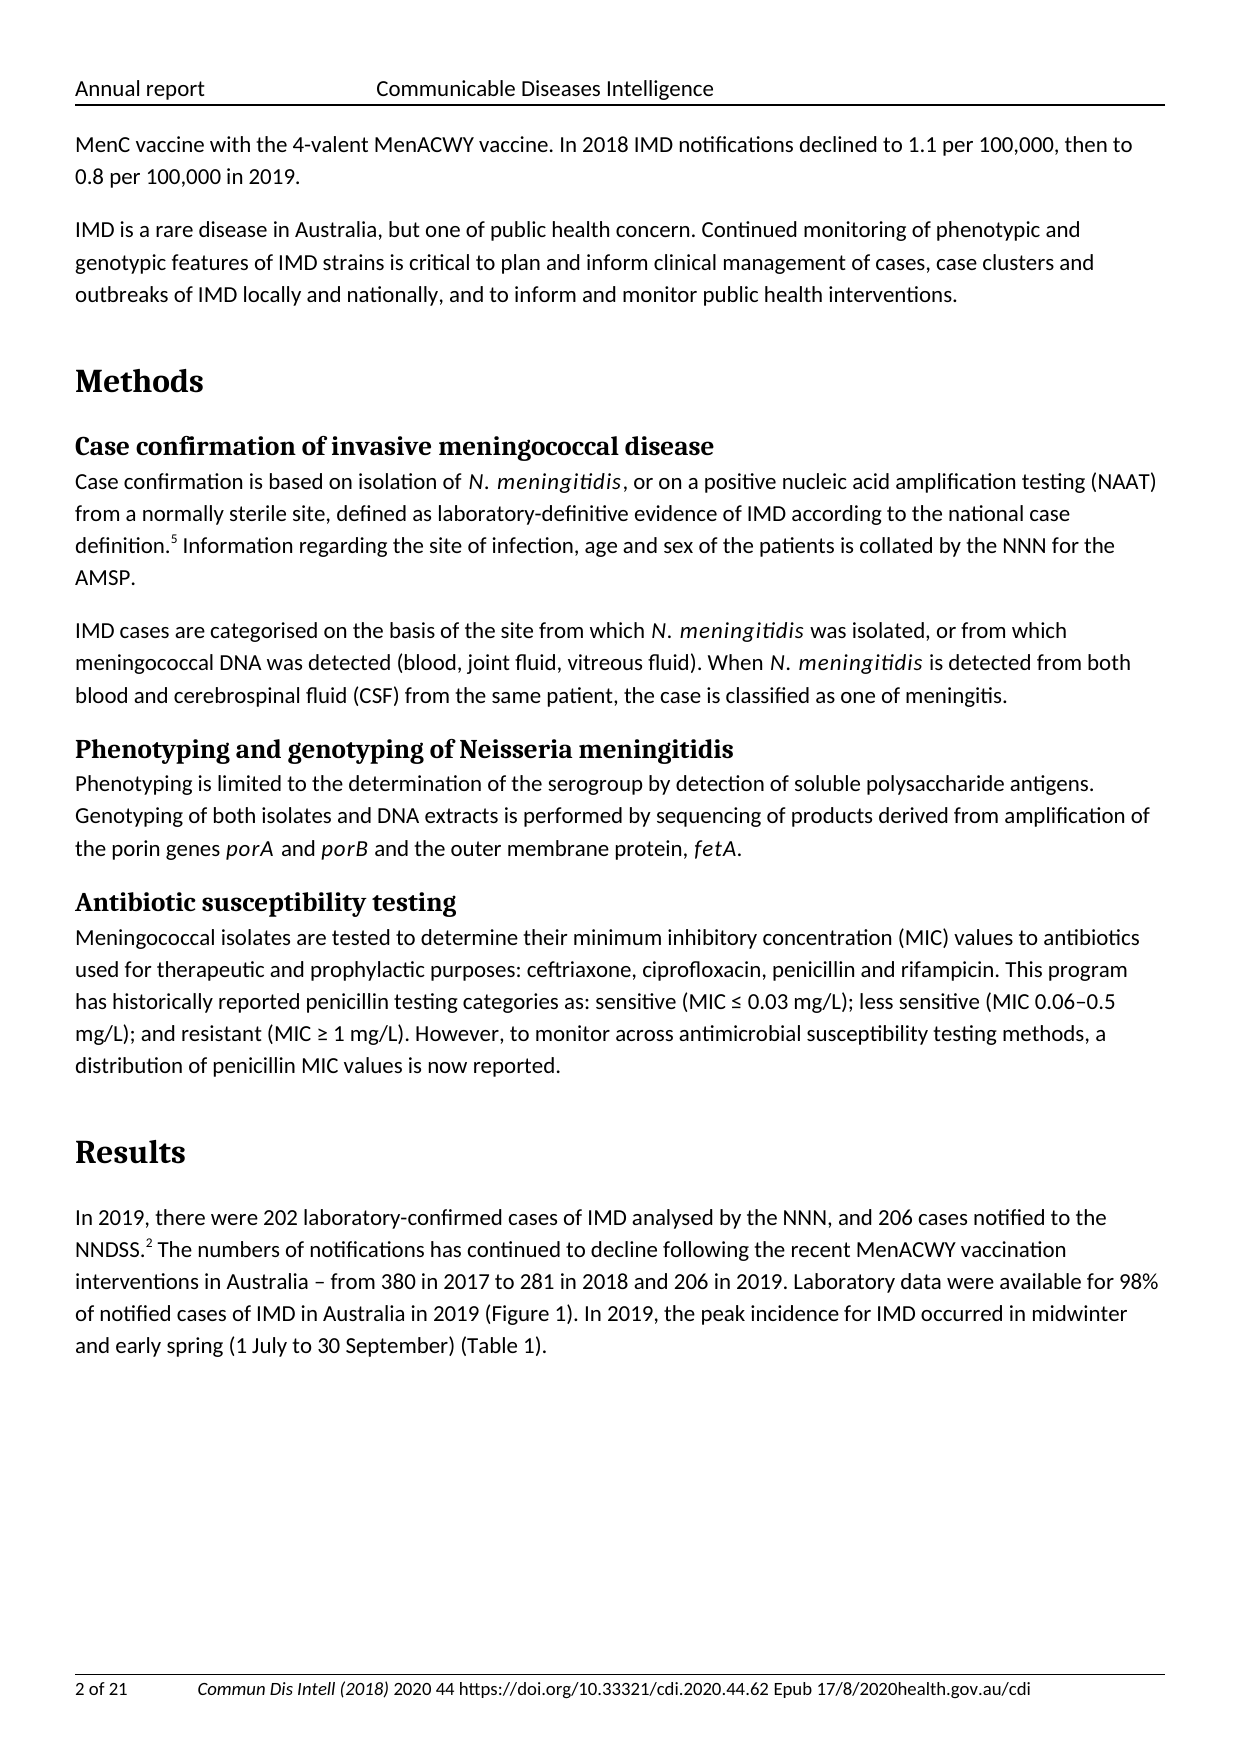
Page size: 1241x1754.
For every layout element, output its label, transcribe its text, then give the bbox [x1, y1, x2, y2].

text IMD is a rare disease in Australia, but one of public health concern. Continued monitoring of phenotypic and genotypic features of IMD strains is critical to plan and inform clinical management of cases, case clusters and outbreaks of IMD locally and nationally, and to inform and monitor public health interventions. [75, 215, 1165, 308]
subtitle Methods [75, 362, 1165, 400]
text Meningococcal isolates are tested to determine their minimum inhibitory concentration (MIC) values to antibiotics used for therapeutic and prophylactic purposes: ceftriaxone, ciprofloxacin, penicillin and rifampicin. This program has historically reported penicillin testing categories as: sensitive (MIC ≤ 0.03 mg/L); less sensitive (MIC 0.06–0.5 mg/L); and resistant (MIC ≥ 1 mg/L). However, to monitor across antimicrobial susceptibility testing methods, a distribution of penicillin MIC values is now reported. [75, 923, 1165, 1079]
subtitle Antibiotic susceptibility testing [75, 887, 1165, 918]
subtitle Phenotyping and genotyping of Neisseria meningitidis [75, 734, 1165, 765]
text In 2019, there were 202 laboratory-confirmed cases of IMD analysed by the NNN, and 206 cases notified to the NNDSS.2 The numbers of notifications has continued to decline following the recent MenACWY vaccination interventions in Australia – from 380 in 2017 to 281 in 2018 and 206 in 2019. Laboratory data were available for 98% of notified cases of IMD in Australia in 2019 (Figure 1). In 2019, the peak incidence for IMD occurred in midwinter and early spring (1 July to 30 September) (Table 1). [75, 1203, 1165, 1359]
subtitle Case confirmation of invasive meningococcal disease [75, 431, 1165, 462]
text Phenotyping is limited to the determination of the serogroup by detection of soluble polysaccharide antigens. Genotyping of both isolates and DNA extracts is performed by sequencing of products derived from amplification of the porin genes porA and porB and the outer membrane protein, fetA. [75, 769, 1165, 862]
subtitle Results [75, 1133, 1165, 1172]
text IMD cases are categorised on the basis of the site from which N. meningitidis was isolated, or from which meningococcal DNA was detected (blood, joint fluid, vitreous fluid). When N. meningitidis is detected from both blood and cerebrospinal fluid (CSF) from the same patient, the case is classified as one of meningitis. [75, 616, 1165, 709]
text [75, 130, 1165, 190]
text Case confirmation is based on isolation of N. meningitidis, or on a positive nucleic acid amplification testing (NAAT) from a normally sterile site, defined as laboratory-definitive evidence of IMD according to the national case definition.5 Information regarding the site of infection, age and sex of the patients is collated by the NNN for the AMSP. [75, 467, 1165, 591]
